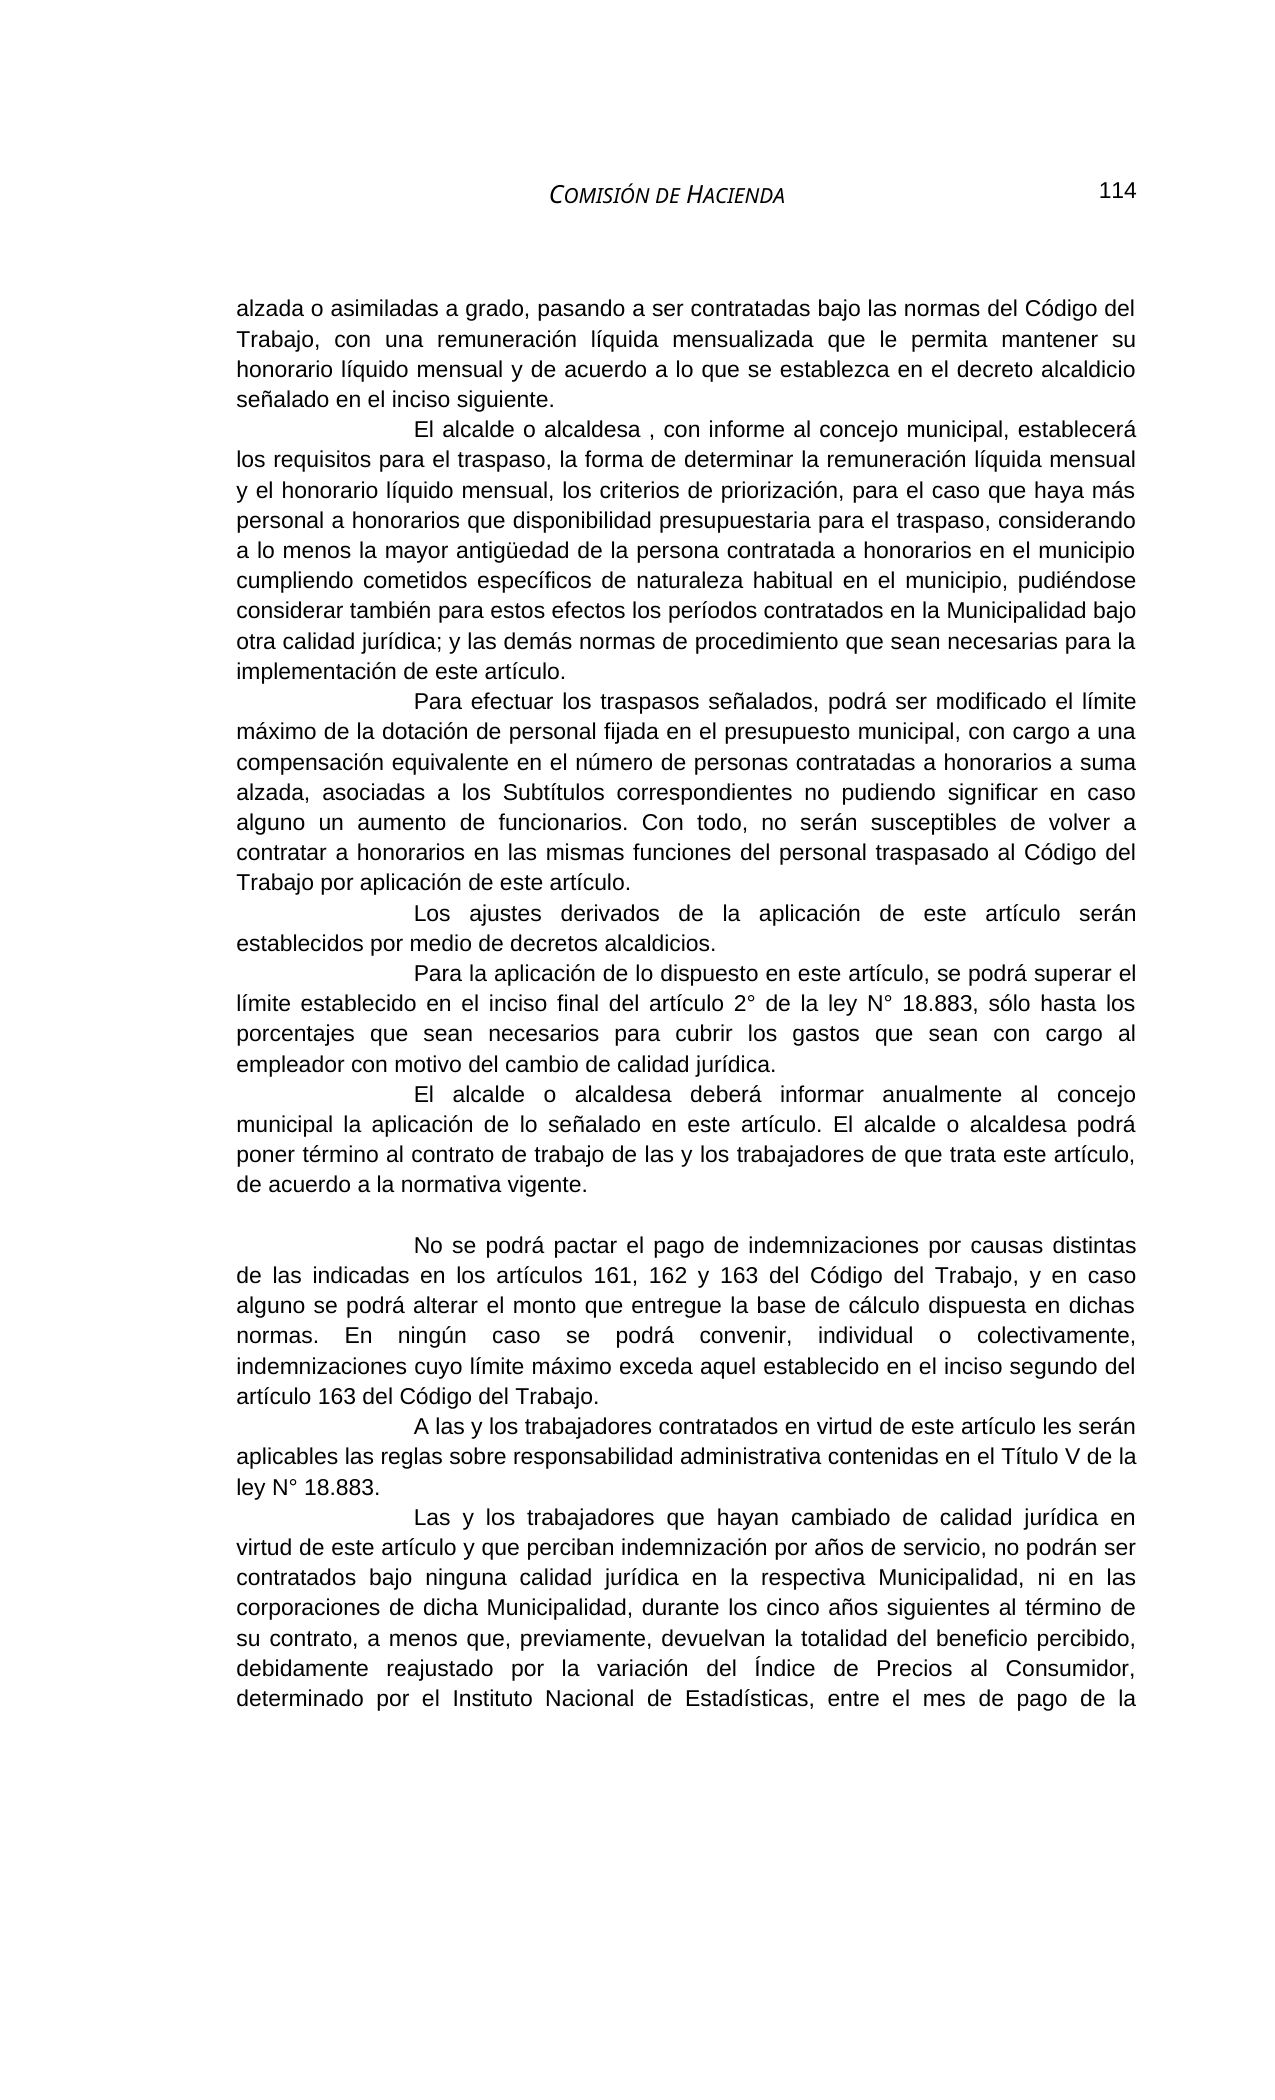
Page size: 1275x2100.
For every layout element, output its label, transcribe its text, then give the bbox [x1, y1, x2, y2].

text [236, 1504, 1137, 1711]
text No se podrá pactar el pago de indemnizaciones por causas distintas de las indicadas en los artículos 161, 162 y 163 del Código del Trabajo, y en caso alguno se podrá alterar el monto que entregue la base de cálculo dispuesta en dichas normas. En ningún caso se podrá convenir, individual o colectivamente, indemnizaciones cuyo límite máximo exceda aquel establecido en el inciso segundo del artículo 163 del Código del Trabajo. [236, 1232, 1137, 1409]
text El alcalde o alcaldesa deberá informar anualmente al concejo municipal la aplicación de lo señalado en este artículo. El alcalde o alcaldesa podrá poner término al contrato de trabajo de las y los trabajadores de que trata este artículo, de acuerdo a la normativa vigente. [236, 1081, 1137, 1198]
text Para efectuar los traspasos señalados, podrá ser modificado el límite máximo de la dotación de personal fijada en el presupuesto municipal, con cargo a una compensación equivalente en el número de personas contratadas a honorarios a suma alzada, asociadas a los Subtítulos correspondientes no pudiendo significar en caso alguno un aumento de funcionarios. Con todo, no serán susceptibles de volver a contratar a honorarios en las mismas funciones del personal traspasado al Código del Trabajo por aplicación de este artículo. [236, 688, 1137, 896]
text El alcalde o alcaldesa , con informe al concejo municipal, establecerá los requisitos para el traspaso, la forma de determinar la remuneración líquida mensual y el honorario líquido mensual, los criterios de priorización, para el caso que haya más personal a honorarios que disponibilidad presupuestaria para el traspaso, considerando a lo menos la mayor antigüedad de la persona contratada a honorarios en el municipio cumpliendo cometidos específicos de naturaleza habitual en el municipio, pudiéndose considerar también para estos efectos los períodos contratados en la Municipalidad bajo otra calidad jurídica; y las demás normas de procedimiento que sean necesarias para la implementación de este artículo. [236, 416, 1137, 684]
text Los ajustes derivados de la aplicación de este artículo serán establecidos por medio de decretos alcaldicios. [236, 899, 1137, 956]
text A las y los trabajadores contratados en virtud de este artículo les serán aplicables las reglas sobre responsabilidad administrativa contenidas en el Título V de la ley N° 18.883. [236, 1413, 1137, 1500]
text Para la aplicación de lo dispuesto en este artículo, se podrá superar el límite establecido en el inciso final del artículo 2° de la ley N° 18.883, sólo hasta los porcentajes que sean necesarios para cubrir los gastos que sean con cargo al empleador con motivo del cambio de calidad jurídica. [236, 960, 1137, 1077]
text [236, 295, 1137, 412]
